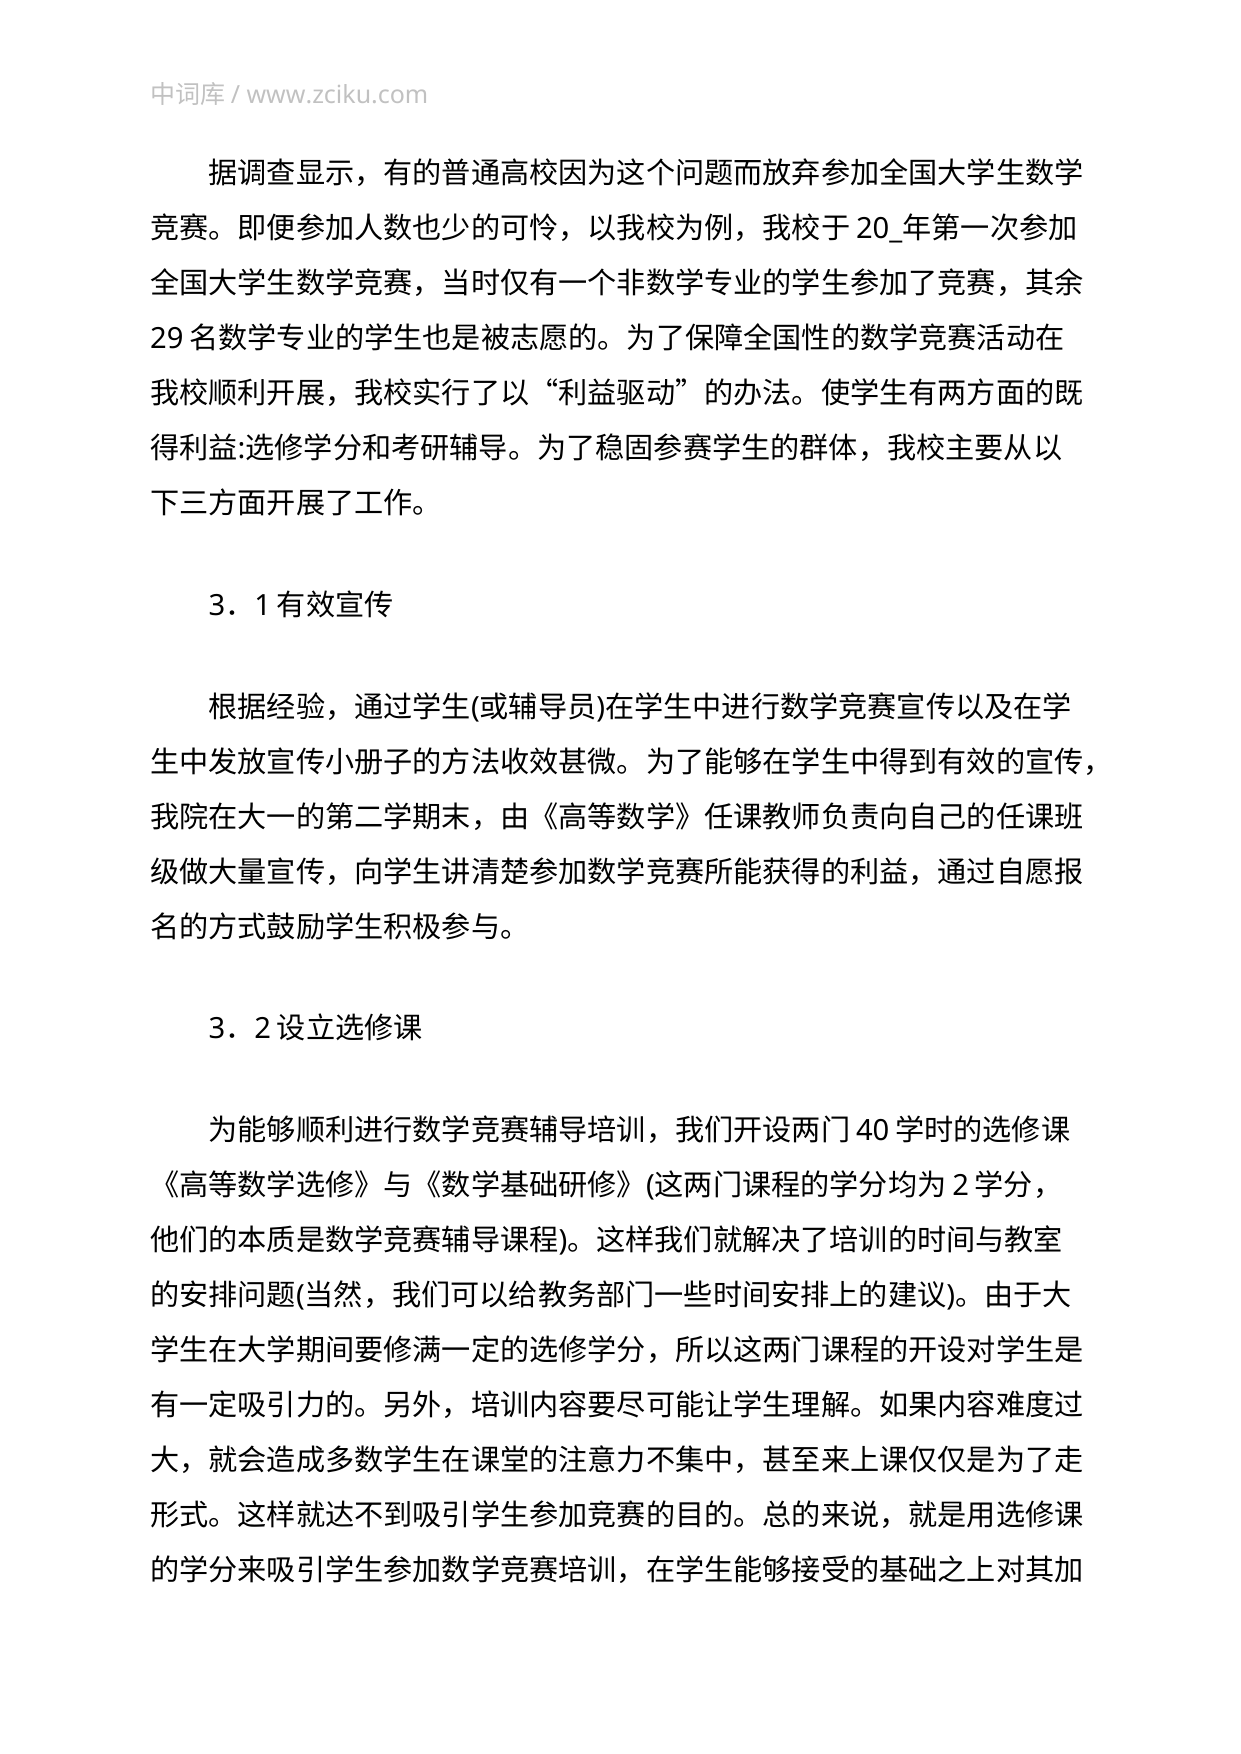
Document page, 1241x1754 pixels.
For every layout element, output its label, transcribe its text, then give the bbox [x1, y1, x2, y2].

text 根据经验，通过学生(或辅导员)在学生中进行数学竞赛宣传以及在学生中发放宣传小册子的方法收效甚微。为了能够在学生中得到有效的宣传，我院在大一的第二学期末，由《高等数学》任课教师负责向自己的任课班级做大量宣传，向学生讲清楚参加数学竞赛所能获得的利益，通过自愿报名的方式鼓励学生积极参与。 [150, 683, 1090, 945]
text 据调查显示，有的普通高校因为这个问题而放弃参加全国大学生数学竞赛。即便参加人数也少的可怜，以我校为例，我校于20_年第一次参加全国大学生数学竞赛，当时仅有一个非数学专业的学生参加了竞赛，其余29名数学专业的学生也是被志愿的。为了保障全国性的数学竞赛活动在我校顺利开展，我校实行了以“利益驱动”的办法。使学生有两方面的既得利益:选修学分和考研辅导。为了稳固参赛学生的群体，我校主要从以下三方面开展了工作。 [150, 150, 1090, 522]
text 3．1有效宣传 [150, 581, 1090, 624]
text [150, 1107, 1090, 1589]
text 3．2设立选修课 [150, 1005, 1090, 1047]
